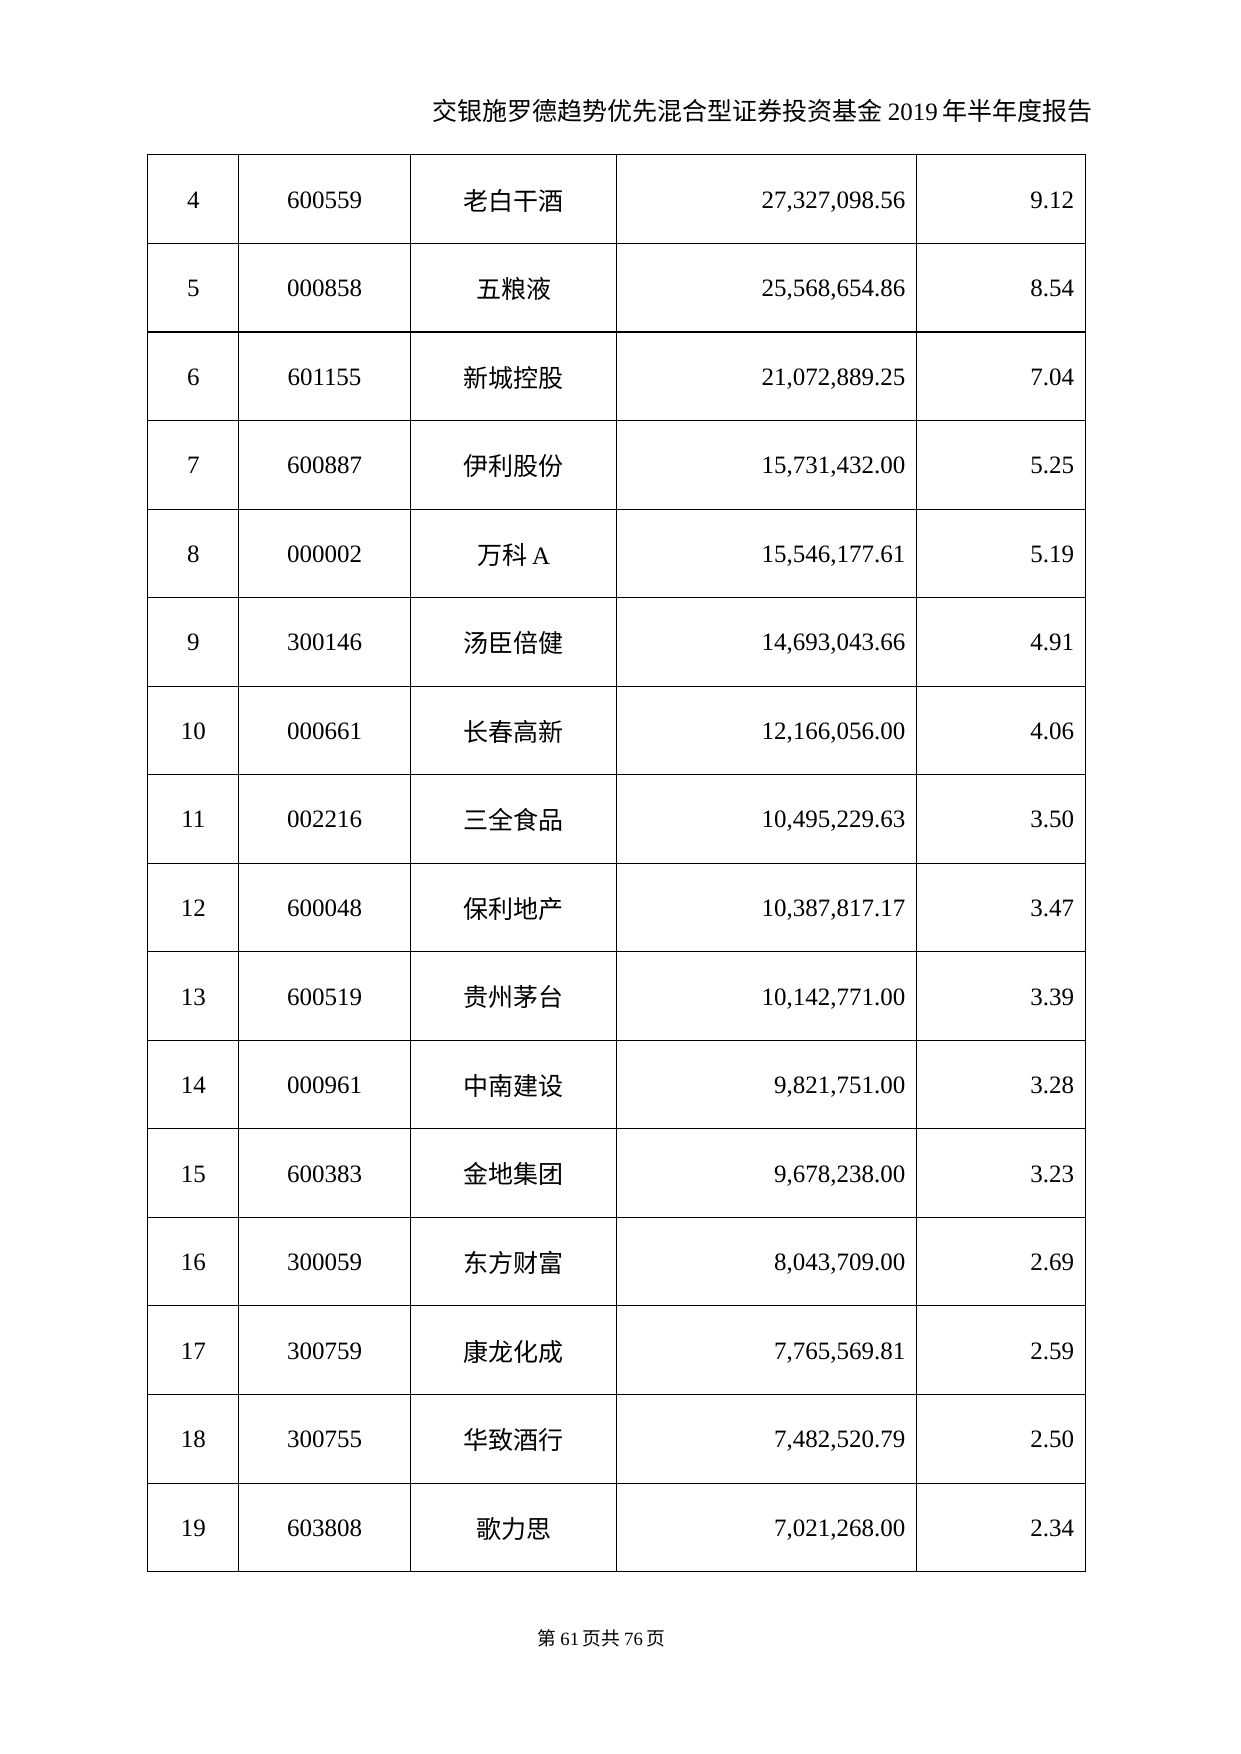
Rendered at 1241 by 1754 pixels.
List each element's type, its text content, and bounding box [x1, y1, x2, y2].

table_cell 27,327,098.56 [617, 155, 916, 243]
table_cell 东方财富 [411, 1218, 616, 1305]
table_cell 12,166,056.00 [617, 687, 916, 774]
table_cell 贵州茅台 [411, 952, 616, 1040]
table_cell 21,072,889.25 [617, 333, 916, 420]
table_cell 15,546,177.61 [617, 510, 916, 597]
table_cell 600887 [239, 421, 410, 508]
table_cell 12 [148, 864, 238, 951]
table_cell 000961 [239, 1041, 410, 1128]
table_cell 14 [148, 1041, 238, 1128]
table_cell 9 [148, 598, 238, 686]
table_cell 300059 [239, 1218, 410, 1305]
table_cell 4 [148, 155, 238, 243]
table_cell 15,731,432.00 [617, 421, 916, 508]
table_cell 老白干酒 [411, 155, 616, 243]
table_cell 9.12 [917, 155, 1085, 243]
table_cell 9,678,238.00 [617, 1129, 916, 1217]
table_cell 金地集团 [411, 1129, 616, 1217]
table_cell 五粮液 [411, 244, 616, 331]
table_cell 603808 [239, 1484, 410, 1571]
table_cell 3.23 [917, 1129, 1085, 1217]
table_cell 600519 [239, 952, 410, 1040]
table_cell 三全食品 [411, 775, 616, 863]
table_cell 2.59 [917, 1306, 1085, 1394]
table_cell 3.50 [917, 775, 1085, 863]
table_cell 新城控股 [411, 333, 616, 420]
table_cell 保利地产 [411, 864, 616, 951]
table_cell 25,568,654.86 [617, 244, 916, 331]
table_cell 汤臣倍健 [411, 598, 616, 686]
table_cell 10,387,817.17 [617, 864, 916, 951]
table_cell 000661 [239, 687, 410, 774]
table_cell 华致酒行 [411, 1395, 616, 1482]
table_cell 6 [148, 333, 238, 420]
table_cell 600383 [239, 1129, 410, 1217]
table_cell 600048 [239, 864, 410, 951]
table_cell 11 [148, 775, 238, 863]
table_cell 5.25 [917, 421, 1085, 508]
table_cell 7,021,268.00 [617, 1484, 916, 1571]
table_cell 10 [148, 687, 238, 774]
table_cell 7.04 [917, 333, 1085, 420]
table_cell 9,821,751.00 [617, 1041, 916, 1128]
table_cell 7,765,569.81 [617, 1306, 916, 1394]
table_cell 3.39 [917, 952, 1085, 1040]
table_cell 2.50 [917, 1395, 1085, 1482]
table_cell 8,043,709.00 [617, 1218, 916, 1305]
table_cell 长春高新 [411, 687, 616, 774]
table_cell 15 [148, 1129, 238, 1217]
table_cell 13 [148, 952, 238, 1040]
table_cell 17 [148, 1306, 238, 1394]
table_cell 2.34 [917, 1484, 1085, 1571]
table_cell 中南建设 [411, 1041, 616, 1128]
table_cell 300146 [239, 598, 410, 686]
table_cell 3.47 [917, 864, 1085, 951]
table_cell 000002 [239, 510, 410, 597]
table_cell 300755 [239, 1395, 410, 1482]
table_cell 002216 [239, 775, 410, 863]
table_cell 5 [148, 244, 238, 331]
table_cell 14,693,043.66 [617, 598, 916, 686]
table_cell 601155 [239, 333, 410, 420]
table_cell 万科A [411, 510, 616, 597]
table_cell 康龙化成 [411, 1306, 616, 1394]
table_cell 19 [148, 1484, 238, 1571]
table_cell 7,482,520.79 [617, 1395, 916, 1482]
table_cell 4.91 [917, 598, 1085, 686]
table_cell 300759 [239, 1306, 410, 1394]
table_cell 10,142,771.00 [617, 952, 916, 1040]
table_cell 歌力思 [411, 1484, 616, 1571]
table_cell 10,495,229.63 [617, 775, 916, 863]
table_cell 7 [148, 421, 238, 508]
table_cell 16 [148, 1218, 238, 1305]
table_cell 8 [148, 510, 238, 597]
table_cell 5.19 [917, 510, 1085, 597]
table_cell 18 [148, 1395, 238, 1482]
table_cell 2.69 [917, 1218, 1085, 1305]
table_cell 4.06 [917, 687, 1085, 774]
table_cell 000858 [239, 244, 410, 331]
table_cell 3.28 [917, 1041, 1085, 1128]
table_cell 600559 [239, 155, 410, 243]
table_cell 8.54 [917, 244, 1085, 331]
table_cell 伊利股份 [411, 421, 616, 508]
